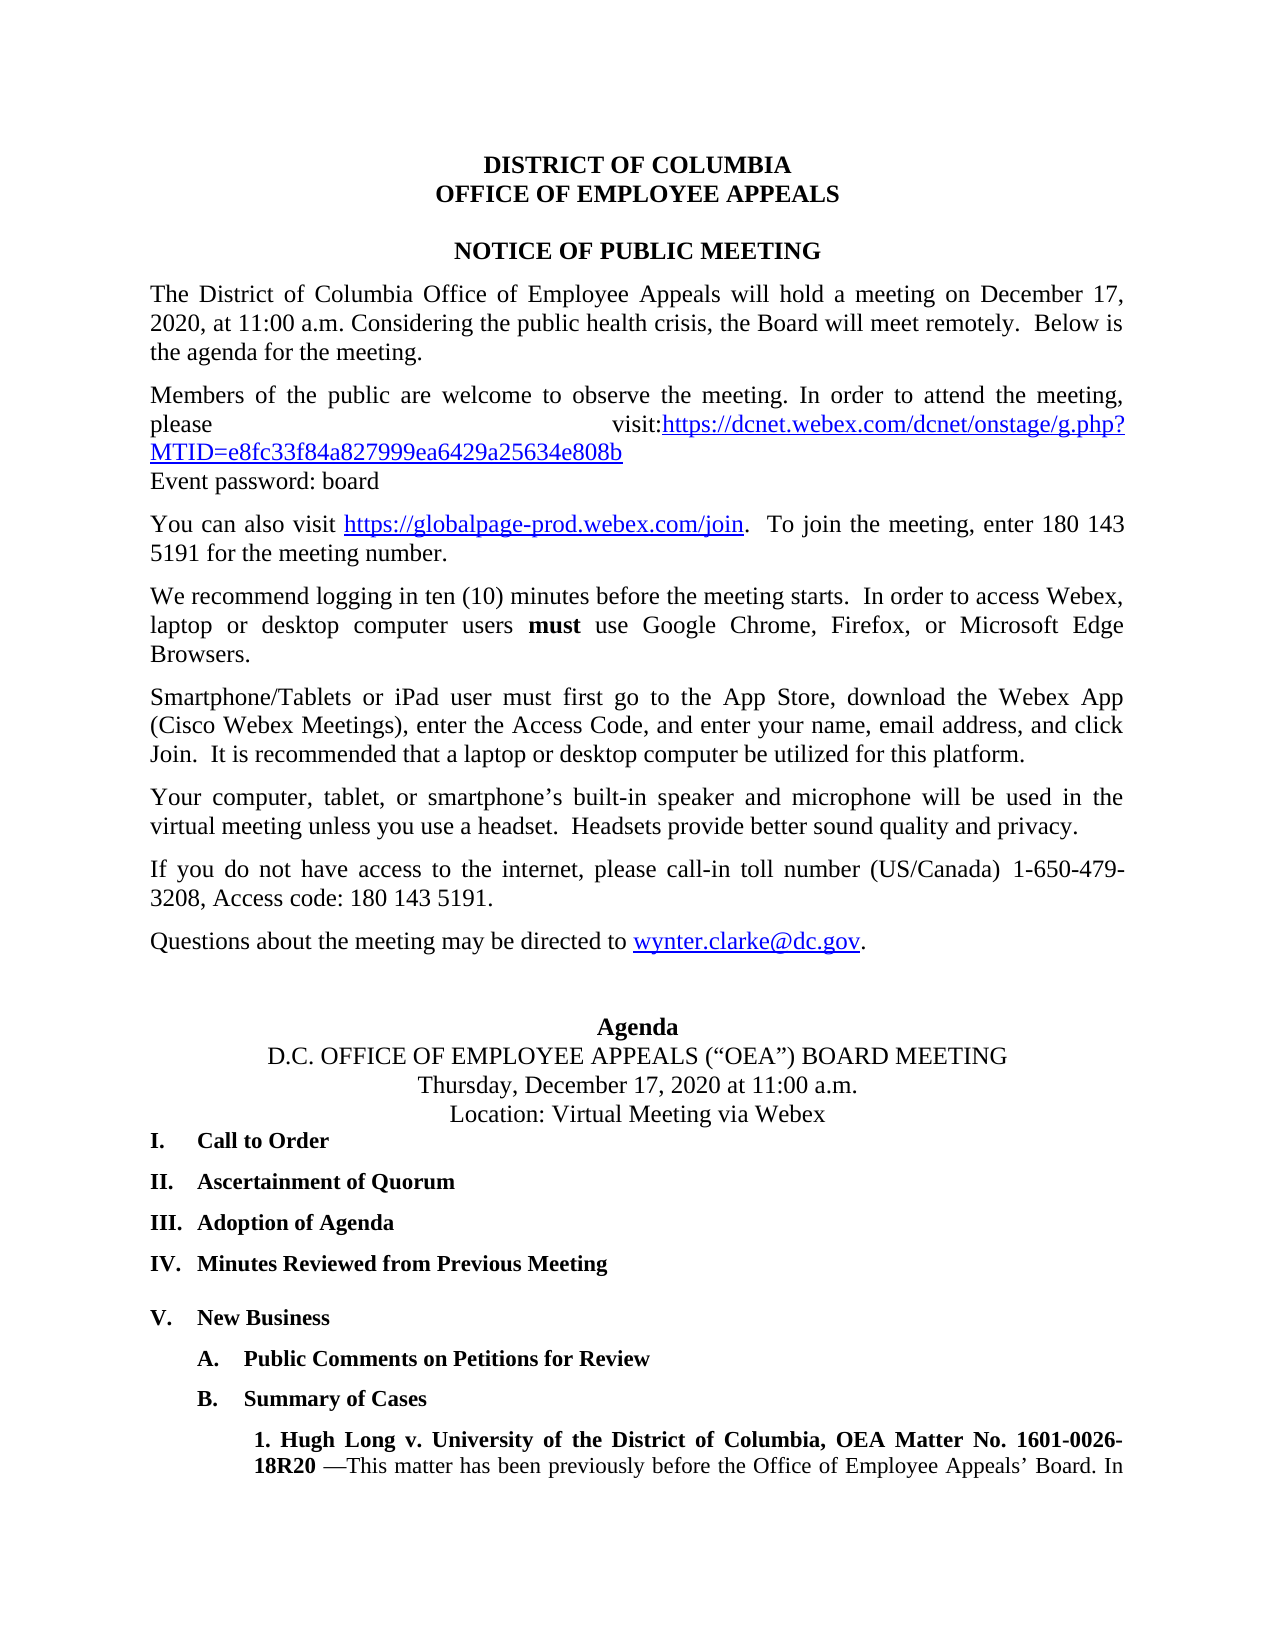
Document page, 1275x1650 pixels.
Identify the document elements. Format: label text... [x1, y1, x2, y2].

text OFFICE OF EMPLOYEE APPEALS [150, 179, 1125, 207]
list Minutes Reviewed from Previous Meeting [150, 1250, 1125, 1276]
text Location: Virtual Meeting via Webex [150, 1099, 1125, 1127]
text Smartphone/Tablets or iPad user must first go to the App Store, download the Webex App (Cisco Webex Meetings), enter the Access Code, and enter your name, email address, and click Join. It is recommended that a laptop or desktop computer be utilized for this platform. [150, 682, 1125, 768]
list Adoption of Agenda [150, 1209, 1125, 1235]
list Summary of Cases [197, 1386, 1125, 1412]
text Your computer, tablet, or smartphone’s built-in speaker and microphone will be used in the virtual meeting unless you use a headset. Headsets provide better sound quality and privacy. [150, 782, 1125, 840]
text The District of Columbia Office of Employee Appeals will hold a meeting on December 17, 2020, at 11:00 a.m. Considering the public health crisis, the Board will meet remotely. Below is the agenda for the meeting. [150, 279, 1125, 366]
list Ascertainment of Quorum [150, 1168, 1125, 1194]
list Call to Order [150, 1127, 1125, 1154]
text D.C. OFFICE OF EMPLOYEE APPEALS (“OEA”) BOARD MEETING [150, 1041, 1125, 1070]
text NOTICE OF PUBLIC MEETING [150, 236, 1125, 265]
text We recommend logging in ten (10) minutes before the meeting starts. In order to access Webex, laptop or desktop computer users must use Google Chrome, Firefox, or Microsoft Edge Browsers. [150, 581, 1125, 667]
text Agenda [150, 1012, 1125, 1041]
text If you do not have access to the internet, please call-in toll number (US/Canada) 1-650-479-3208, Access code: 180 143 5191. [150, 854, 1125, 912]
text Members of the public are welcome to observe the meeting. In order to attend the meeting, please visit:https://dcnet.webex.com/dcnet/onstage/g.php?MTID=e8fc33f84a827999ea6429a25634e808b [150, 380, 1125, 466]
list New Business [150, 1304, 1125, 1330]
list Public Comments on Petitions for Review [197, 1345, 1125, 1371]
text Event password: board [150, 466, 1125, 495]
text Questions about the meeting may be directed to wynter.clarke@dc.gov. [150, 926, 1125, 955]
text You can also visit https://globalpage-prod.webex.com/join. To join the meeting, enter 180 143 5191 for the meeting number. [150, 509, 1125, 567]
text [253, 1426, 1125, 1479]
text DISTRICT OF COLUMBIA [150, 150, 1125, 179]
text Thursday, December 17, 2020 at 11:00 a.m. [150, 1070, 1125, 1099]
